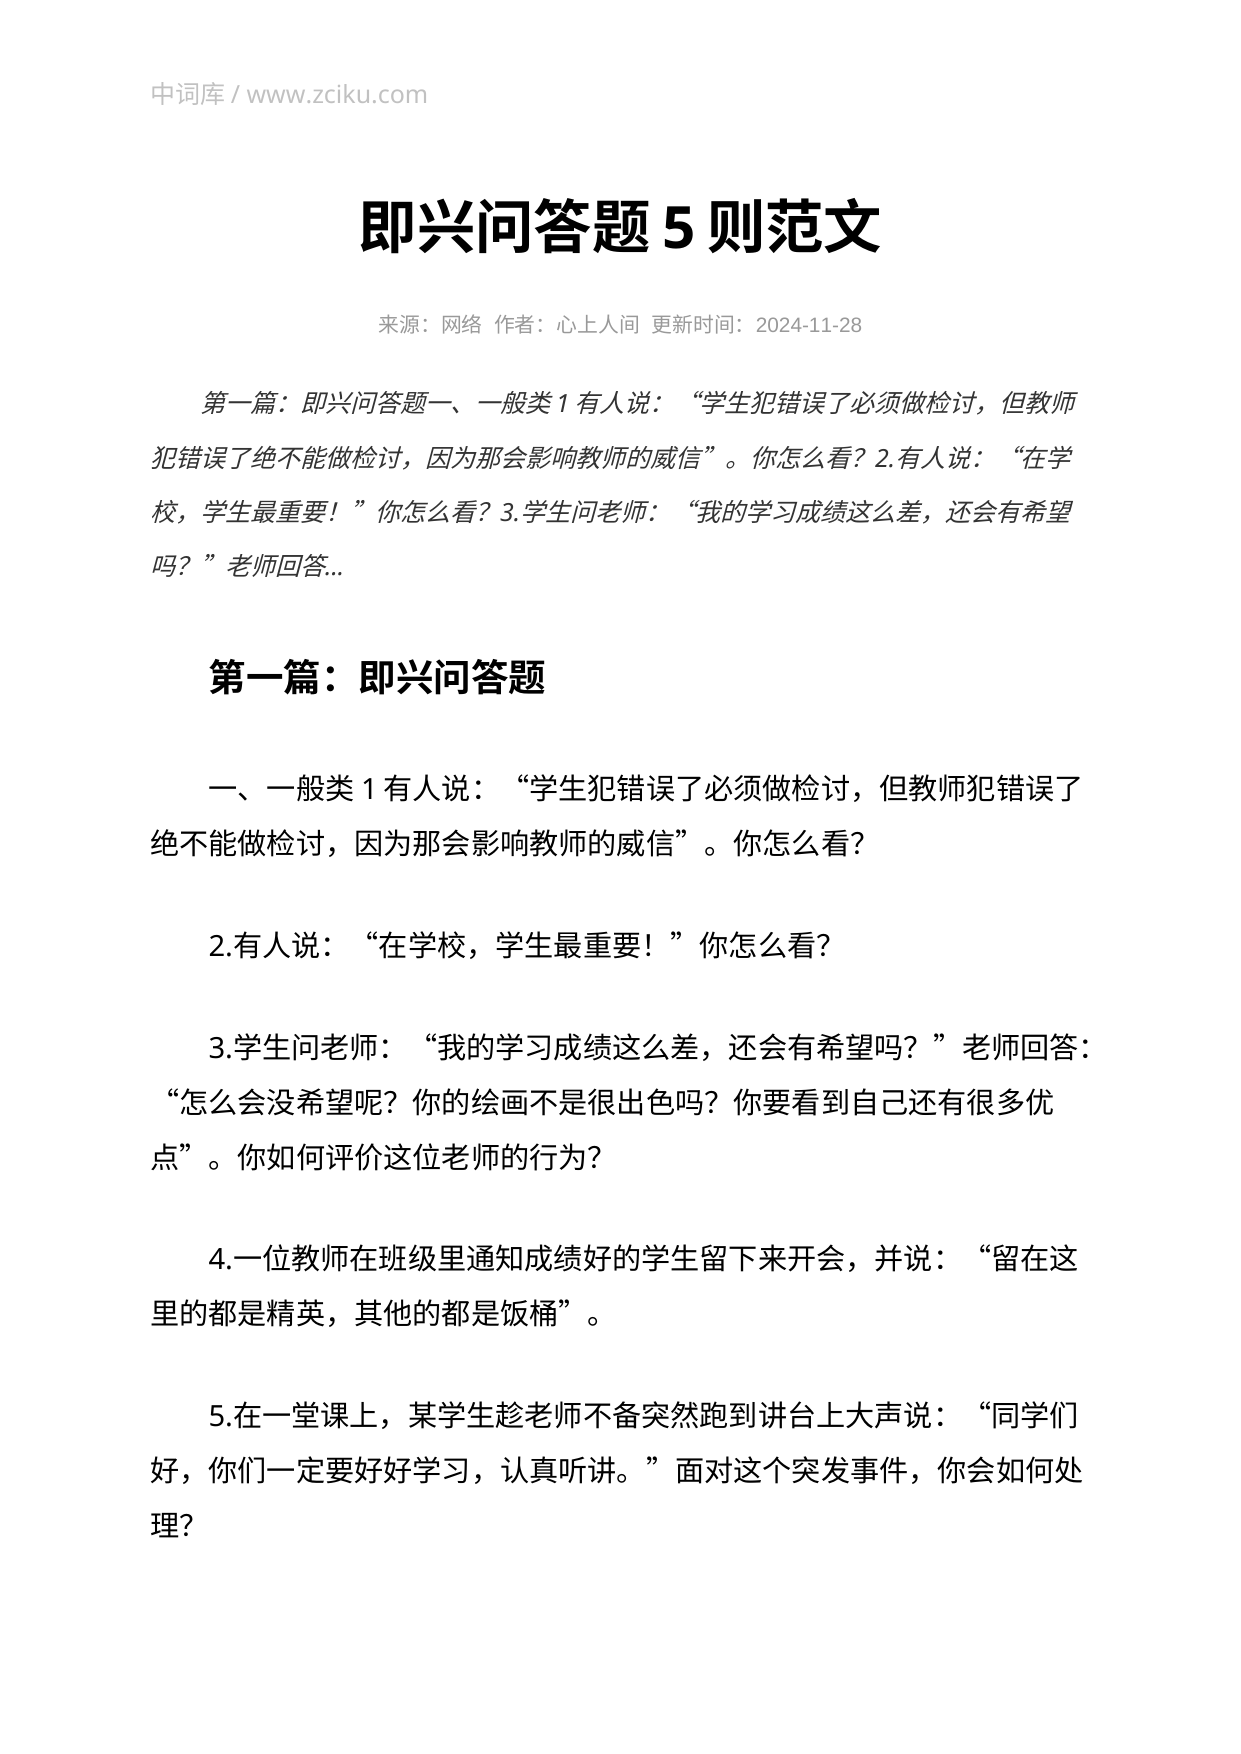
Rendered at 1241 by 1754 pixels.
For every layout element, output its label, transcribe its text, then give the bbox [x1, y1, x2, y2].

text 3.学生问老师：“我的学习成绩这么差，还会有希望吗？”老师回答：“怎么会没希望呢？你的绘画不是很出色吗？你要看到自己还有很多优点”。你如何评价这位老师的行为？ [150, 1024, 1090, 1176]
text 4.一位教师在班级里通知成绩好的学生留下来开会，并说：“留在这里的都是精英，其他的都是饭桶”。 [150, 1236, 1090, 1333]
text 第一篇：即兴问答题 [150, 648, 1090, 702]
text 5.在一堂课上，某学生趁老师不备突然跑到讲台上大声说：“同学们好，你们一定要好好学习，认真听讲。”面对这个突发事件，你会如何处理？ [150, 1393, 1090, 1545]
text 来源：网络 作者：心上人间 更新时间：2024-11-28 [150, 313, 1090, 337]
text 一、一般类 1有人说：“学生犯错误了必须做检讨，但教师犯错误了绝不能做检讨，因为那会影响教师的威信”。你怎么看？ [150, 766, 1090, 863]
text 2.有人说：“在学校，学生最重要！”你怎么看？ [150, 922, 1090, 965]
subtitle 即兴问答题5则范文 [150, 181, 1090, 266]
text 第一篇：即兴问答题一、一般类 1有人说：“学生犯错误了必须做检讨，但教师犯错误了绝不能做检讨，因为那会影响教师的威信”。你怎么看？2.有人说：“在学校，学生最重要！”你怎么看？3.学生问老师：“我的学习成绩这么差，还会有希望吗？”老师回答... [150, 384, 1090, 583]
